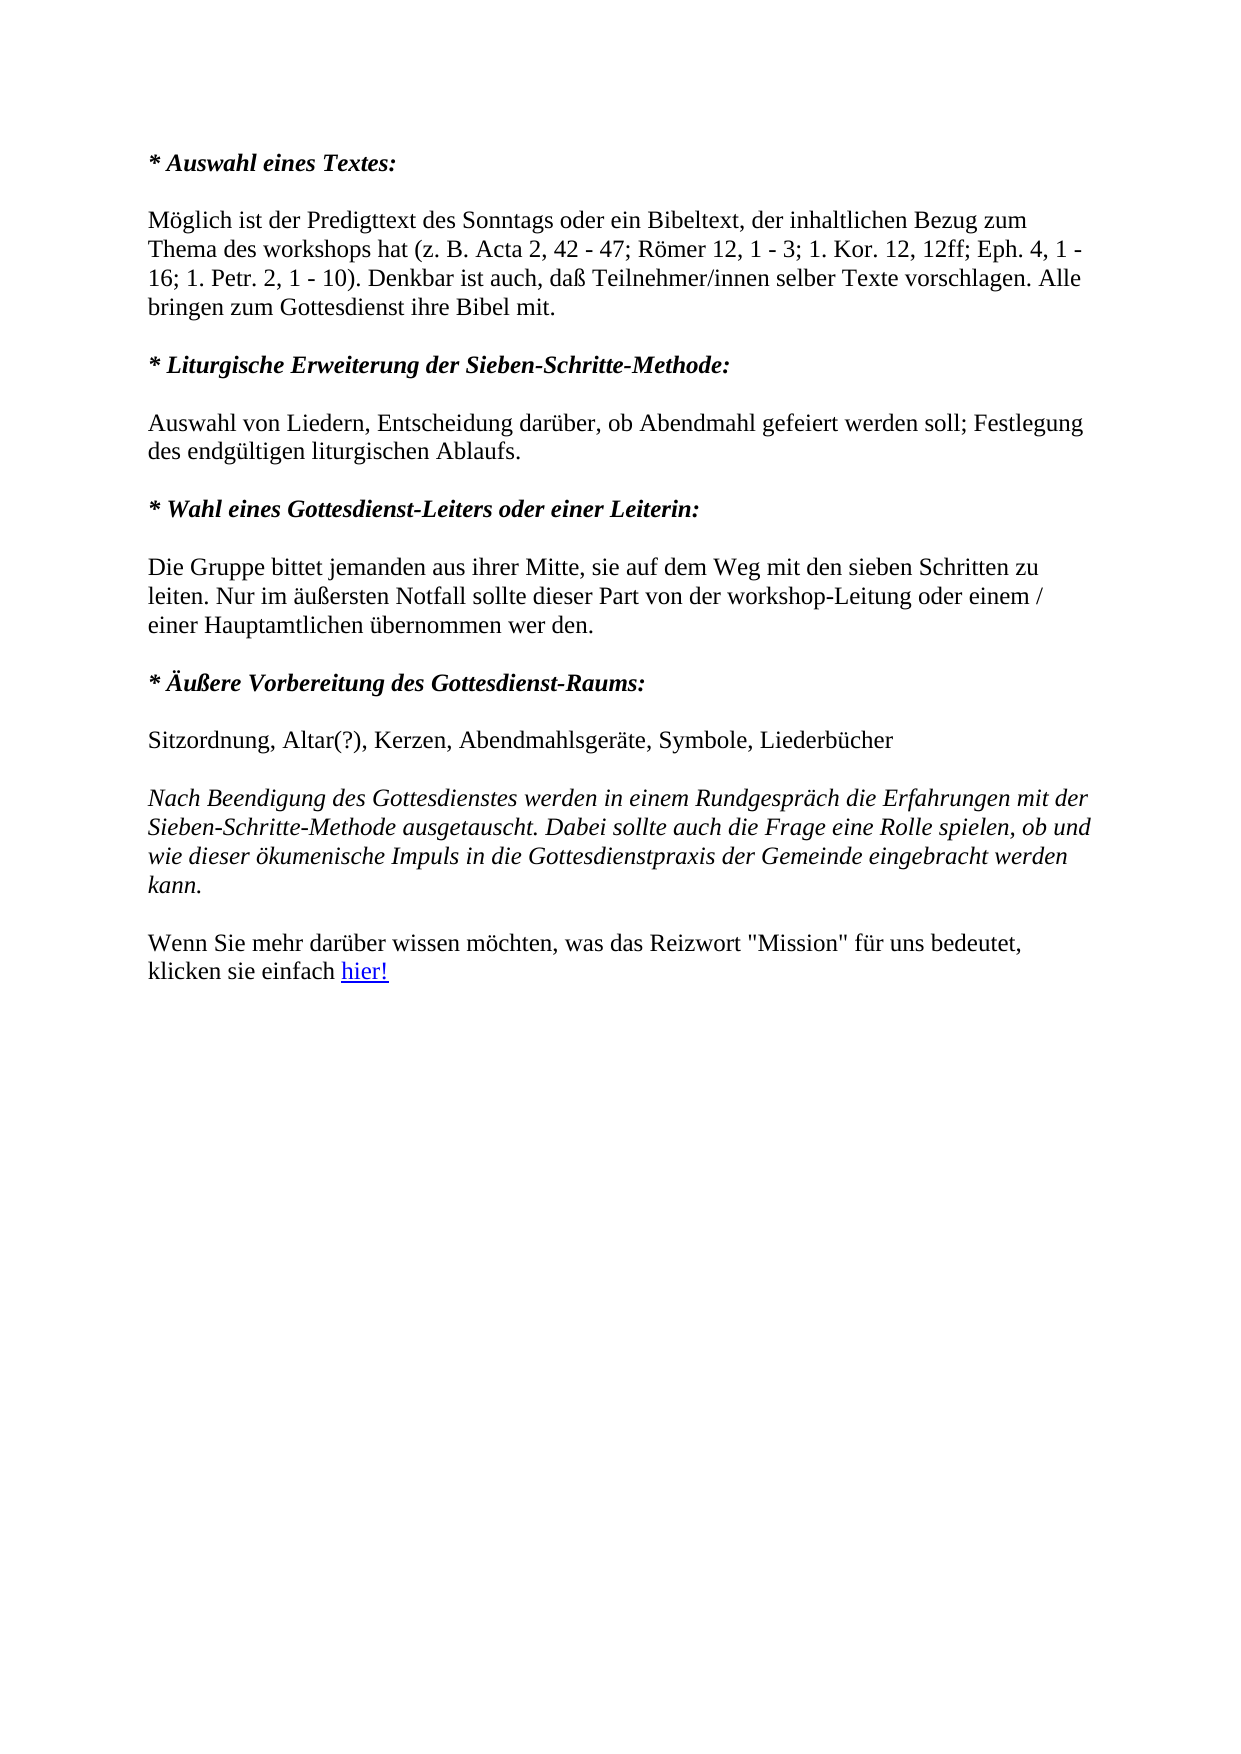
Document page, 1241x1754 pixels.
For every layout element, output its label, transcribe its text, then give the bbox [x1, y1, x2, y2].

text Möglich ist der Predigttext des Sonntags oder ein Bibeltext, der inhaltlichen Bezug zum Thema des workshops hat (z. B. Acta 2, 42 - 47; Römer 12, 1 - 3; 1. Kor. 12, 12ff; Eph. 4, 1 - 16; 1. Petr. 2, 1 - 10). Denkbar ist auch, daß Teilnehmer/innen selber Texte vorschlagen. Alle bringen zum Gottesdienst ihre Bibel mit. [148, 206, 1093, 321]
text Nach Beendigung des Gottesdienstes werden in einem Rundgespräch die Erfahrungen mit der Sieben-Schritte-Methode ausgetauscht. Dabei sollte auch die Frage eine Rolle spielen, ob und wie dieser ökumenische Impuls in die Gottesdienstpraxis der Gemeinde eingebracht werden kann. [148, 783, 1093, 898]
text * Liturgische Erweiterung der Sieben-Schritte-Methode: [148, 350, 1093, 378]
text Die Gruppe bittet jemanden aus ihrer Mitte, sie auf dem Weg mit den sieben Schritten zu leiten. Nur im äußersten Notfall sollte dieser Part von der workshop-Leitung oder einem / einer Hauptamtlichen übernommen wer den. [148, 552, 1093, 638]
text * Äußere Vorbereitung des Gottesdienst-Raums: [148, 668, 1093, 696]
text Auswahl von Liedern, Entscheidung darüber, ob Abendmahl gefeiert werden soll; Festlegung des endgültigen liturgischen Ablaufs. [148, 408, 1093, 465]
text * Auswahl eines Textes: [148, 148, 1093, 176]
text Sitzordnung, Altar(?), Kerzen, Abendmahlsgeräte, Symbole, Liederbücher [148, 726, 1093, 754]
text * Wahl eines Gottesdienst-Leiters oder einer Leiterin: [148, 494, 1093, 523]
text Wenn Sie mehr darüber wissen möchten, was das Reizwort "Mission" für uns bedeutet, klicken sie einfach hier! [148, 928, 1093, 985]
